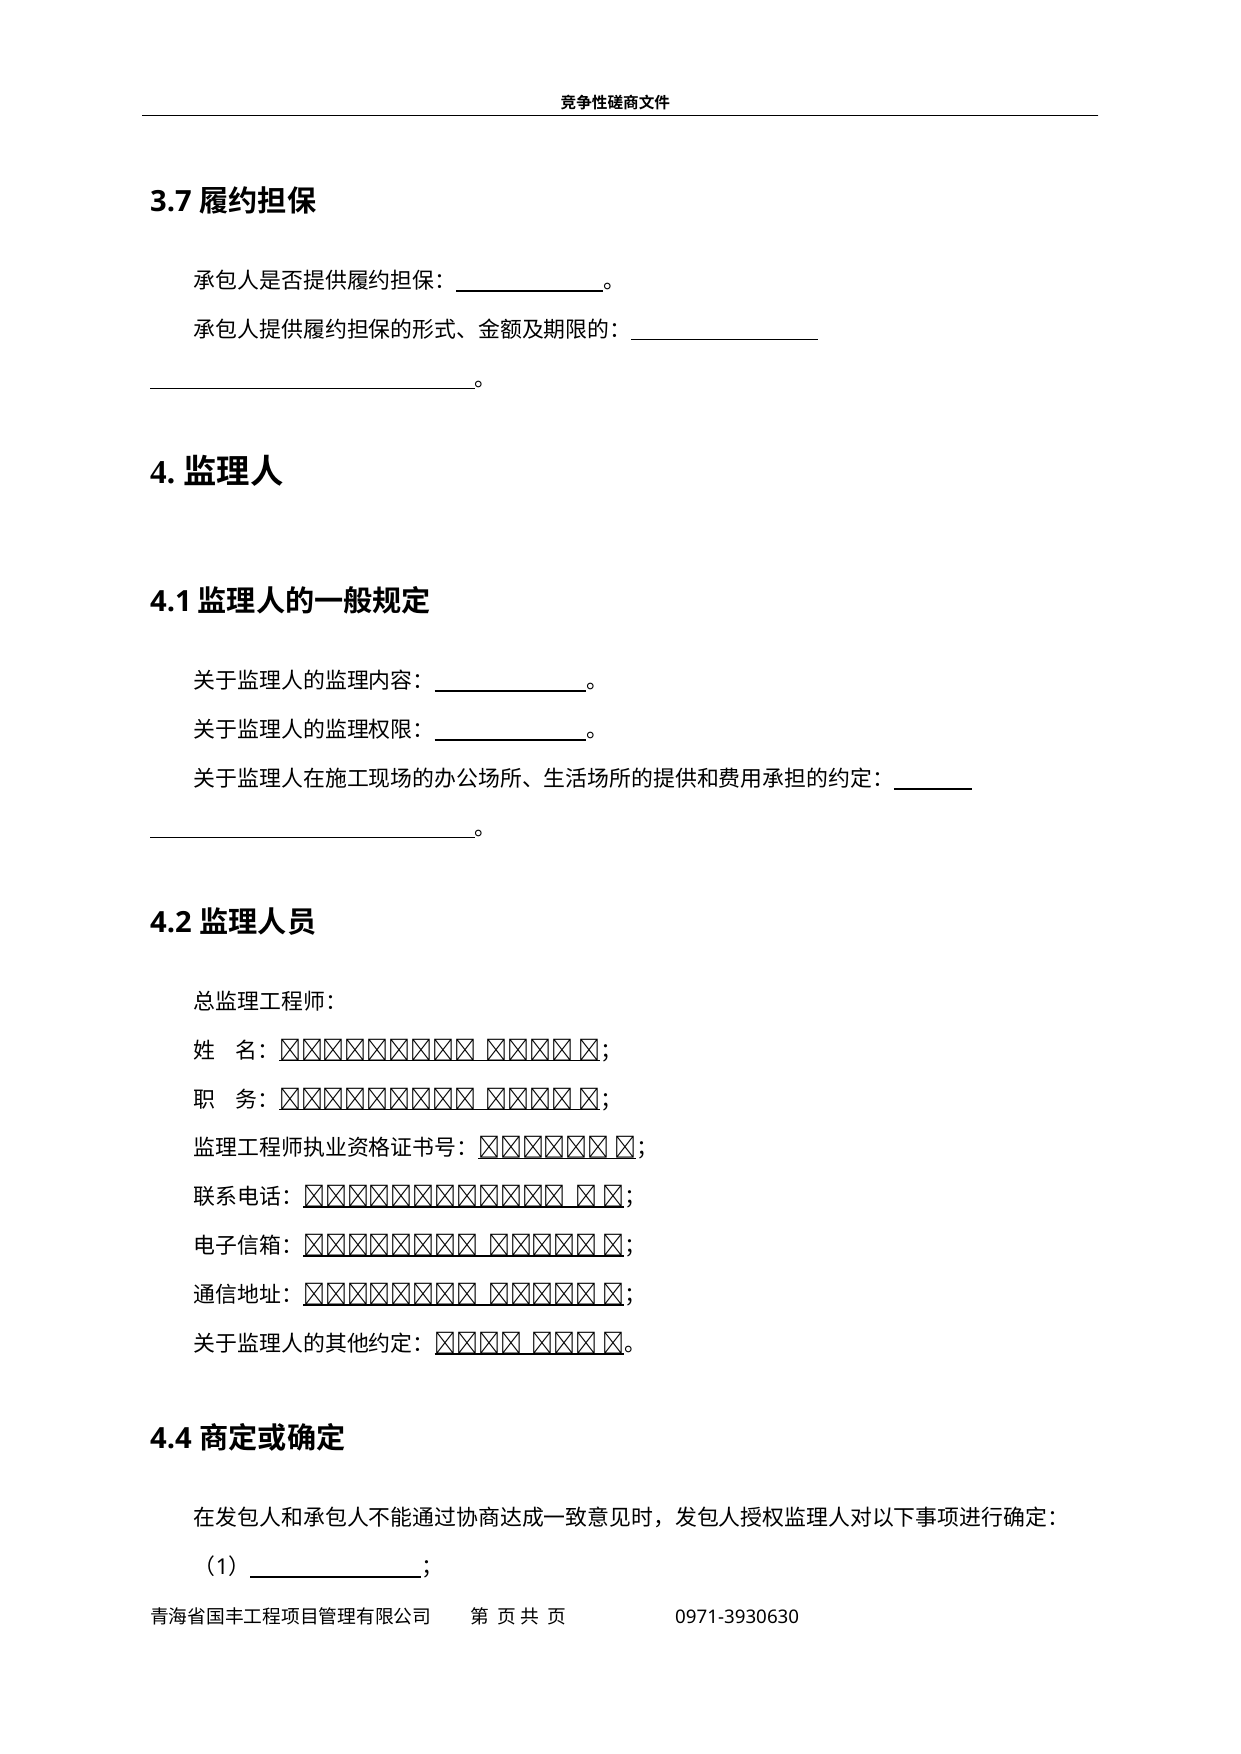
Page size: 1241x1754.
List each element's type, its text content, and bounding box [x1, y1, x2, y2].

text 关于监理人的监理权限： 。 [150, 711, 1090, 744]
text 在发包人和承包人不能通过协商达成一致意见时，发包人授权监理人对以下事项进行确定： [150, 1499, 1090, 1532]
text 总监理工程师： [150, 983, 1090, 1016]
text 通信地址：  ； [150, 1276, 1090, 1309]
text 姓 名：  ； [150, 1032, 1090, 1065]
text 联系电话：  ； [150, 1179, 1090, 1212]
text 关于监理人在施工现场的办公场所、生活场所的提供和费用承担的约定： [150, 760, 1090, 793]
text 电子信箱：  ； [150, 1227, 1090, 1261]
text 监理工程师执业资格证书号： ； [150, 1130, 1090, 1163]
text 4.4 商定或确定 [150, 1403, 1090, 1469]
text 职 务：  ； [150, 1081, 1090, 1114]
text 关于监理人的监理内容： 。 [150, 662, 1090, 695]
text 。 [150, 809, 1090, 842]
text 3.7 履约担保 [150, 166, 1090, 232]
text 4.1监理人的一般规定 [150, 566, 1090, 632]
text 4.2 监理人员 [150, 887, 1090, 953]
text 承包人是否提供履约担保： 。 [150, 262, 1090, 295]
text 。 [150, 360, 1090, 393]
text 4. 监理人 [150, 436, 1090, 502]
text （1） ； [150, 1548, 1090, 1581]
text 关于监理人的其他约定：  。 [150, 1325, 1090, 1358]
text 承包人提供履约担保的形式、金额及期限的： [150, 311, 1090, 344]
